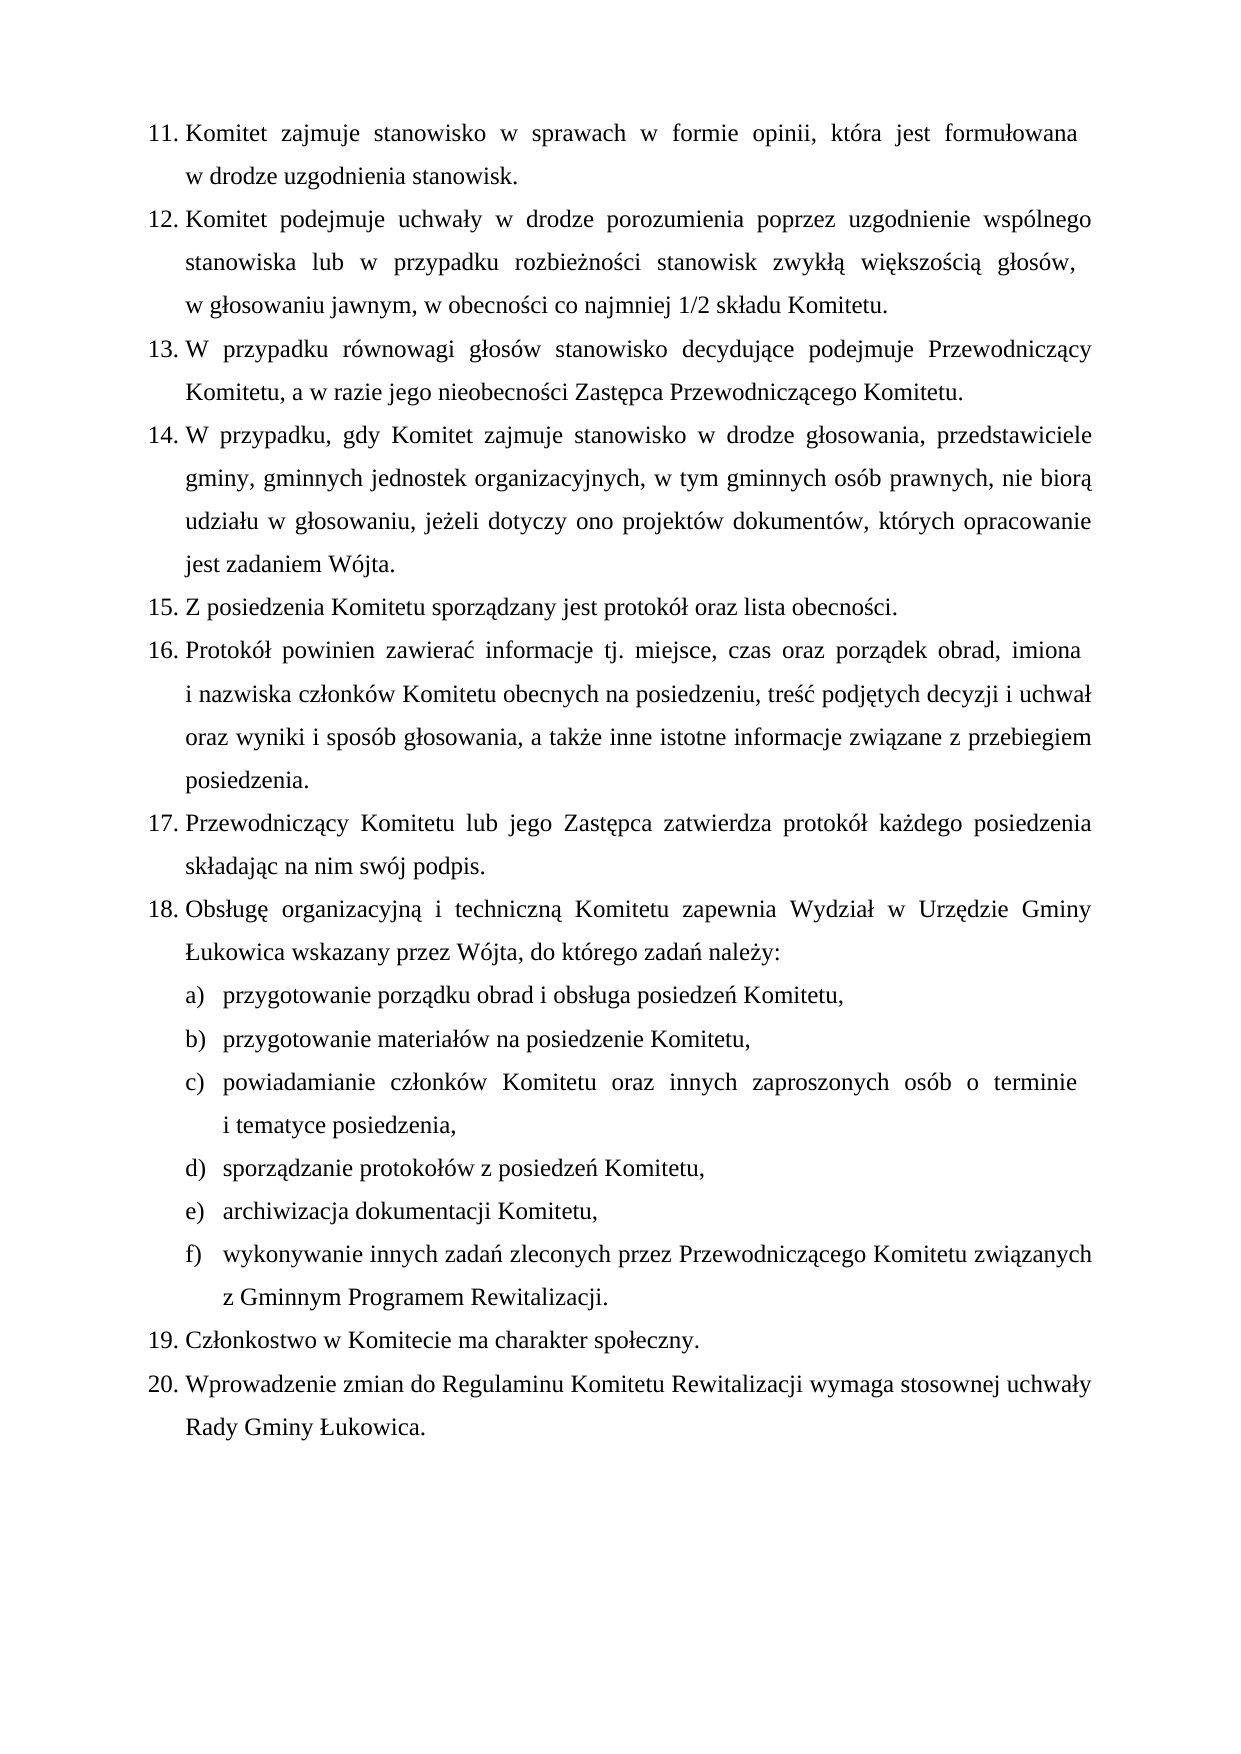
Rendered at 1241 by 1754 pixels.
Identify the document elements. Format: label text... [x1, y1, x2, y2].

list archiwizacja dokumentacji Komitetu, [185, 1196, 1092, 1225]
list Z posiedzenia Komitetu sporządzany jest protokół oraz lista obecności. [148, 592, 1092, 621]
list Obsługę organizacyjną i techniczną Komitetu zapewnia Wydział w Urzędzie Gminy Łukowica wskazany przez Wójta, do którego zadań należy: [148, 894, 1092, 966]
list Członkostwo w Komitecie ma charakter społeczny. [148, 1326, 1092, 1354]
list W przypadku równowagi głosów stanowisko decydujące podejmuje Przewodniczący Komitetu, a w razie jego nieobecności Zastępca Przewodniczącego Komitetu. [148, 334, 1092, 406]
list Komitet podejmuje uchwały w drodze porozumienia poprzez uzgodnienie wspólnego stanowiska lub w przypadku rozbieżności stanowisk zwykłą większością głosów, w głosowaniu jawnym, w obecności co najmniej 1/2 składu Komitetu. [148, 204, 1092, 319]
list Wprowadzenie zmian do Regulaminu Komitetu Rewitalizacji wymaga stosownej uchwały Rady Gminy Łukowica. [148, 1369, 1092, 1441]
list powiadamianie członków Komitetu oraz innych zaproszonych osób o terminie i tematyce posiedzenia, [185, 1067, 1092, 1139]
list Przewodniczący Komitetu lub jego Zastępca zatwierdza protokół każdego posiedzenia składając na nim swój podpis. [148, 808, 1092, 880]
list sporządzanie protokołów z posiedzeń Komitetu, [185, 1153, 1092, 1182]
list Komitet zajmuje stanowisko w sprawach w formie opinii, która jest formułowana w drodze uzgodnienia stanowisk. [148, 118, 1092, 190]
list przygotowanie porządku obrad i obsługa posiedzeń Komitetu, [185, 981, 1092, 1009]
list wykonywanie innych zadań zleconych przez Przewodniczącego Komitetu związanych z Gminnym Programem Rewitalizacji. [185, 1239, 1092, 1311]
list W przypadku, gdy Komitet zajmuje stanowisko w drodze głosowania, przedstawiciele gminy, gminnych jednostek organizacyjnych, w tym gminnych osób prawnych, nie biorą udziału w głosowaniu, jeżeli dotyczy ono projektów dokumentów, których opracowanie jest zadaniem Wójta. [148, 420, 1092, 578]
list przygotowanie materiałów na posiedzenie Komitetu, [185, 1024, 1092, 1052]
list Protokół powinien zawierać informacje tj. miejsce, czas oraz porządek obrad, imiona i nazwiska członków Komitetu obecnych na posiedzeniu, treść podjętych decyzji i uchwał oraz wyniki i sposób głosowania, a także inne istotne informacje związane z przebiegiem posiedzenia. [148, 636, 1092, 794]
